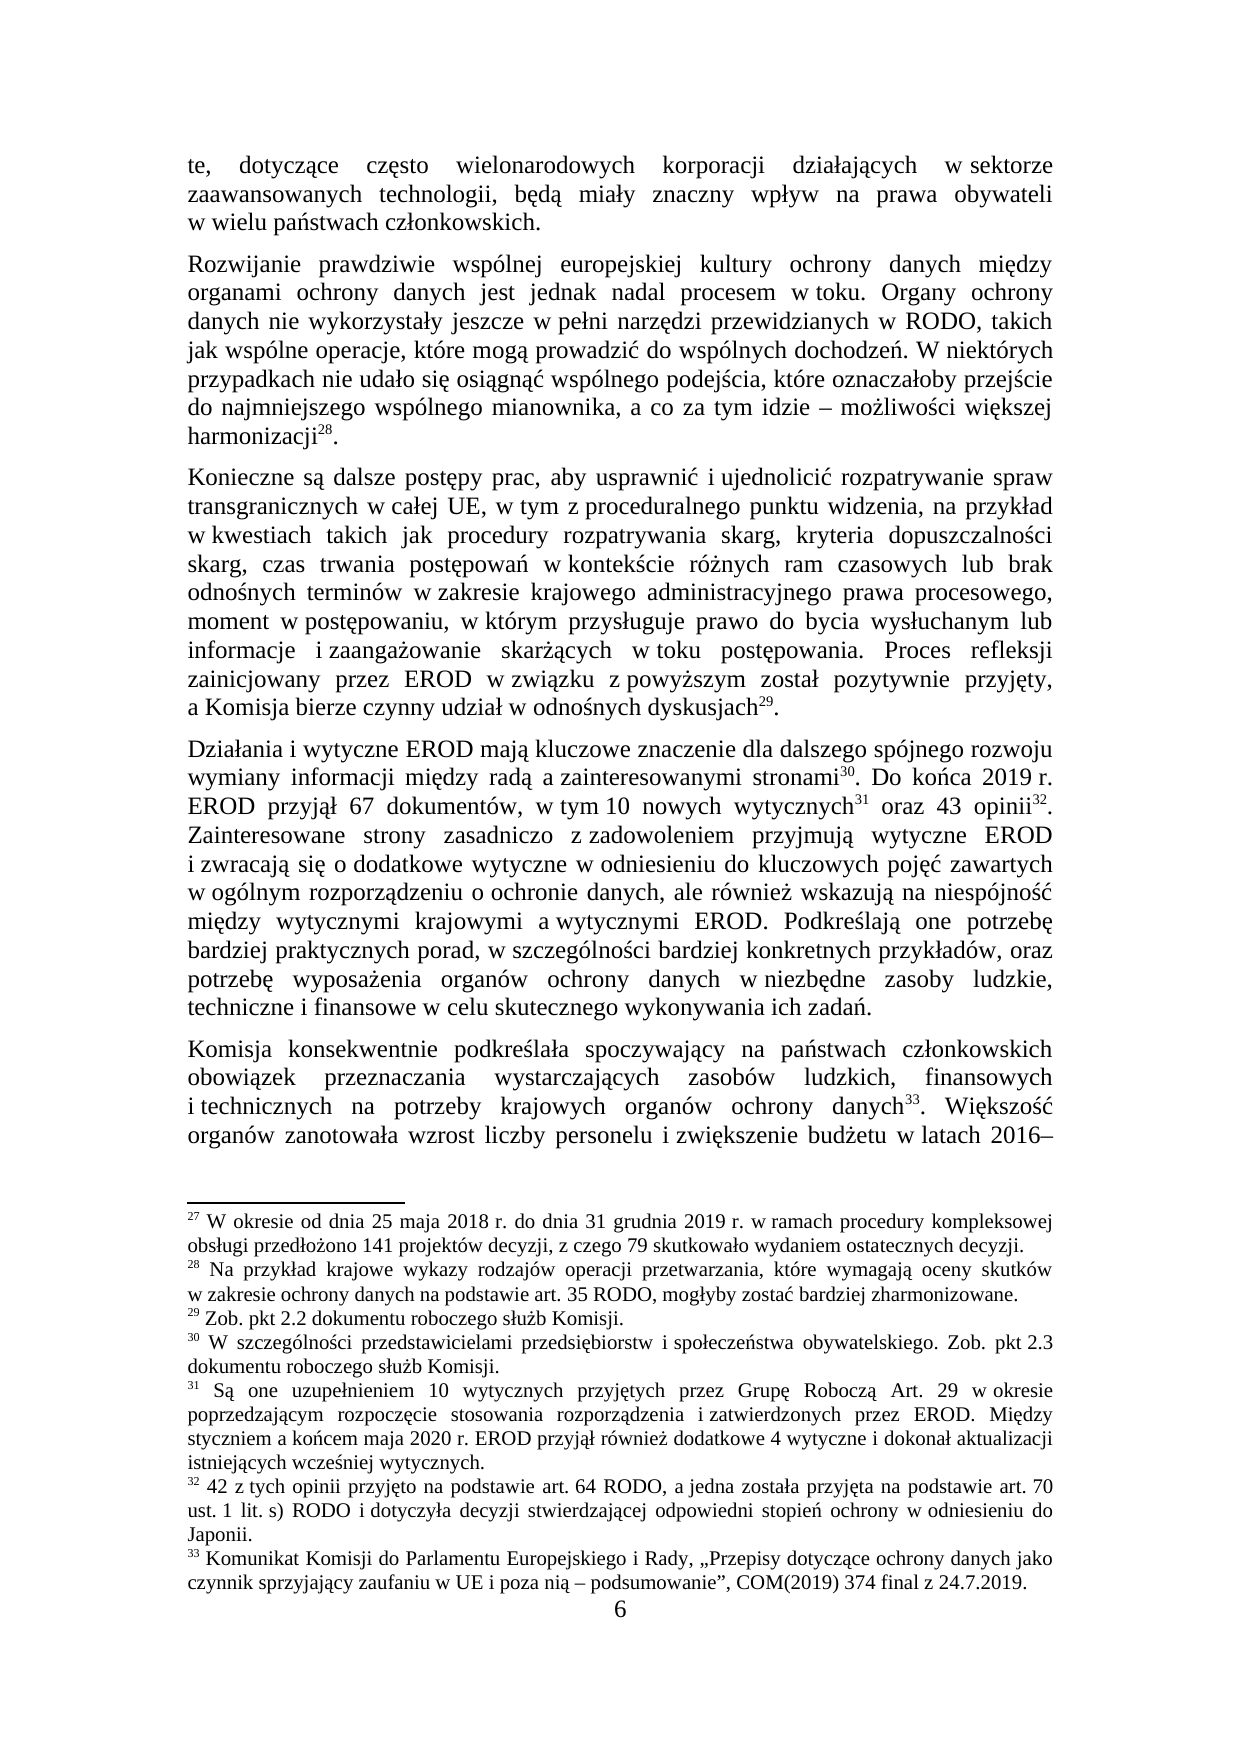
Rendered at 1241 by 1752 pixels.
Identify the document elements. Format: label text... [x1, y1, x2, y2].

text Rozwijanie prawdziwie wspólnej europejskiej kultury ochrony danych między organami ochrony danych jest jednak nadal procesem w toku. Organy ochrony danych nie wykorzystały jeszcze w pełni narzędzi przewidzianych w RODO, takich jak wspólne operacje, które mogą prowadzić do wspólnych dochodzeń. W niektórych przypadkach nie udało się osiągnąć wspólnego podejścia, które oznaczałoby przejście do najmniejszego wspólnego mianownika, a co za tym idzie – możliwości większej harmonizacji. [187, 249, 1053, 450]
text Działania i wytyczne EROD mają kluczowe znaczenie dla dalszego spójnego rozwoju wymiany informacji między radą a zainteresowanymi stronami. Do końca 2019 r. EROD przyjął 67 dokumentów, w tym 10 nowych wytycznych oraz 43 opinii. Zainteresowane strony zasadniczo z zadowoleniem przyjmują wytyczne EROD i zwracają się o dodatkowe wytyczne w odniesieniu do kluczowych pojęć zawartych w ogólnym rozporządzeniu o ochronie danych, ale również wskazują na niespójność między wytycznymi krajowymi a wytycznymi EROD. Podkreślają one potrzebę bardziej praktycznych porad, w szczególności bardziej konkretnych przykładów, oraz potrzebę wyposażenia organów ochrony danych w niezbędne zasoby ludzkie, techniczne i finansowe w celu skutecznego wykonywania ich zadań. [187, 734, 1053, 1021]
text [187, 150, 1053, 236]
text Komisja konsekwentnie podkreślała spoczywający na państwach członkowskich obowiązek przeznaczania wystarczających zasobów ludzkich, finansowych i technicznych na potrzeby krajowych organów ochrony danych. Większość organów zanotowała wzrost liczby personelu i zwiększenie budżetu w latach 2016–2019, przy czym władze Irlandii, Niderlandów, Islandii, Luksemburga i Finlandii zanotowały największy względny wzrost liczby personelu. Ponieważ największe międzynarodowe korporacje technologiczne mają siedzibę w Irlandii i Luksemburgu, organy ochrony danych z tych państw działają jako organy wiodące w wielu ważnych sprawach transgranicznych i mogą potrzebować większych zasobów niż wynikałoby to z liczby ludności. Sytuacja jest jednak nadal nierówna między państwami członkowskimi i w ujęciu ogólnym nie można tego stanu uznać za zadowalający. Organy ochrony danych odgrywają zasadniczą rolę w zapewnieniu egzekwowania RODO na szczeblu krajowym oraz skutecznego funkcjonowania mechanizmów współpracy i spójności w ramach EROD, w tym w szczególności mechanizmu kompleksowej obsługi w sprawach transgranicznych. W związku z tym wzywa się państwa członkowskie do zapewnienia im odpowiednich zasobów zgodnie z wymogami RODO. [187, 1034, 1053, 1149]
text Konieczne są dalsze postępy prac, aby usprawnić i ujednolicić rozpatrywanie spraw transgranicznych w całej UE, w tym z proceduralnego punktu widzenia, na przykład w kwestiach takich jak procedury rozpatrywania skarg, kryteria dopuszczalności skarg, czas trwania postępowań w kontekście różnych ram czasowych lub brak odnośnych terminów w zakresie krajowego administracyjnego prawa procesowego, moment w postępowaniu, w którym przysługuje prawo do bycia wysłuchanym lub informacje i zaangażowanie skarżących w toku postępowania. Proces refleksji zainicjowany przez EROD w związku z powyższym został pozytywnie przyjęty, a Komisja bierze czynny udział w odnośnych dyskusjach. [187, 462, 1053, 721]
